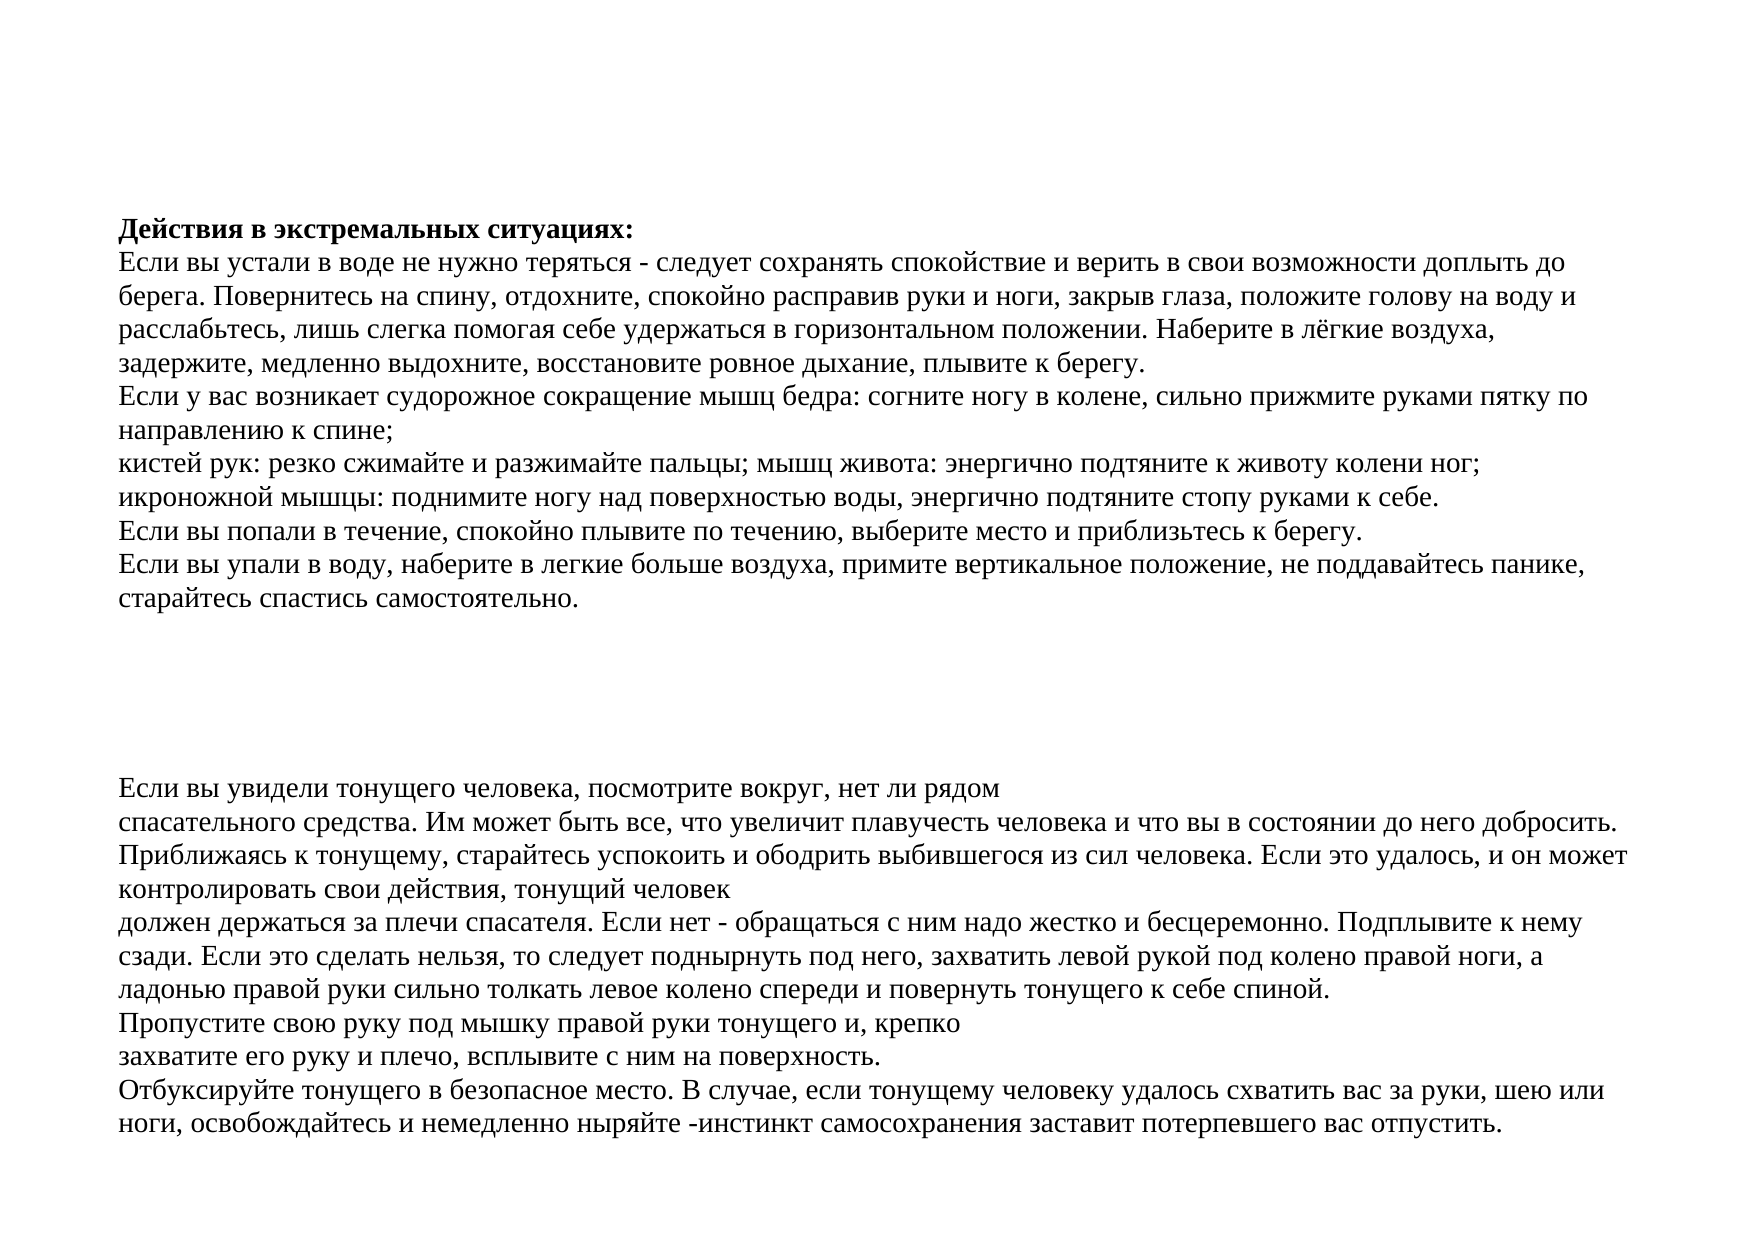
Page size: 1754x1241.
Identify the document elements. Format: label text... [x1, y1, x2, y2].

text Действия в экстремальных ситуациях: Если вы устали в воде не нужно теряться - следует сохранять спокойствие и верить в свои возможности доплыть до берега. Повернитесь на спину, отдохните, спокойно расправив руки и ноги, закрыв глаза, положите голову на воду и расслабьтесь, лишь слегка помогая себе удержаться в горизонтальном положении. Наберите в лёгкие воздуха, задержите, медленно выдохните, восстановите ровное дыхание, плывите к берегу. Если у вас возникает судорожное сокращение мышц бедра: согните ногу в колене, сильно прижмите руками пятку по направлению к спине; кистей рук: резко сжимайте и разжимайте пальцы; мышц живота: энергично подтяните к животу колени ног; икроножной мышцы: поднимите ногу над поверхностью воды, энергично подтяните стопу руками к себе. Если вы попали в течение, спокойно плывите по течению, выберите место и приблизьтесь к берегу. Если вы упали в воду, наберите в легкие больше воздуха, примите вертикальное положение, не поддавайтесь панике, старайтесь спастись самостоятельно. [118, 177, 1636, 613]
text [118, 737, 1636, 1139]
